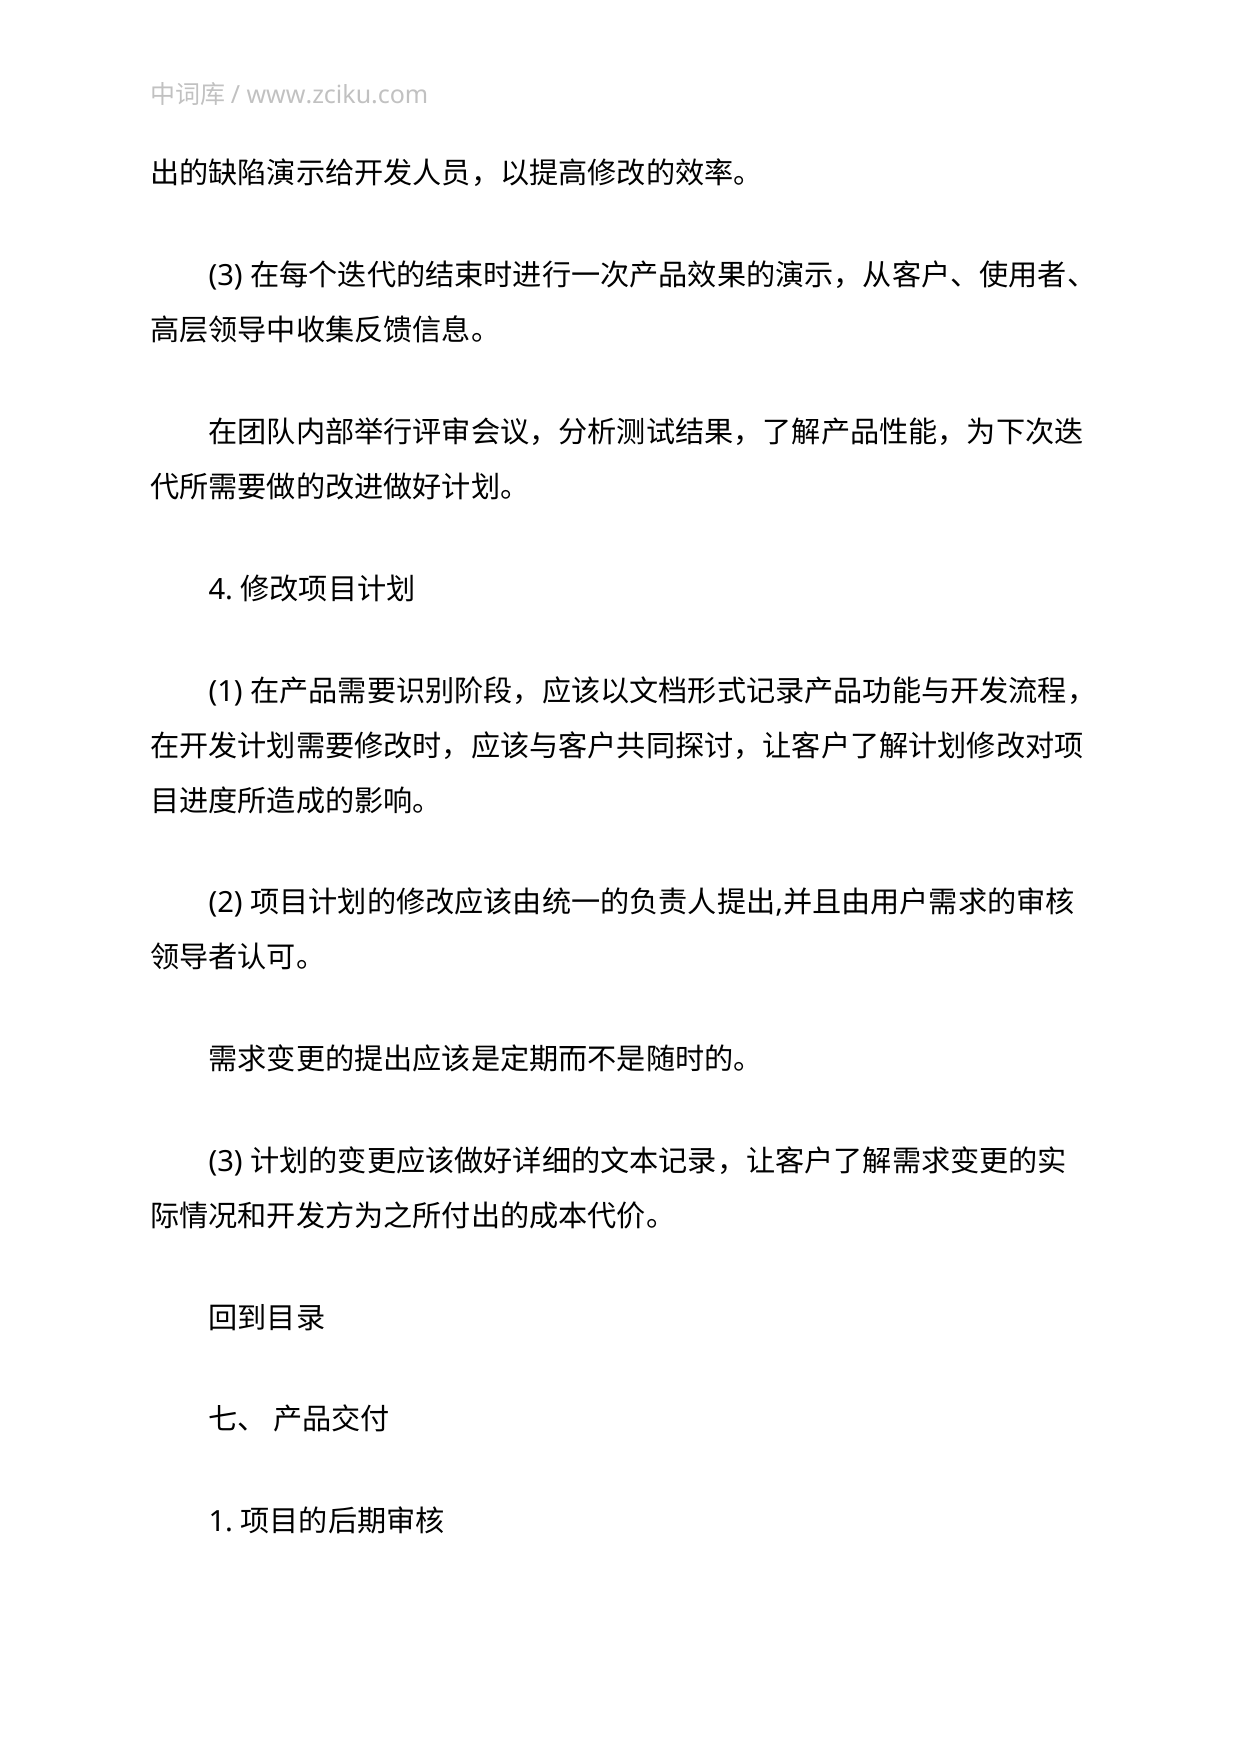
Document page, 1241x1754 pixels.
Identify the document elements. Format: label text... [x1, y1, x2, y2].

text 需求变更的提出应该是定期而不是随时的。 [150, 1036, 1090, 1078]
text 4. 修改项目计划 [150, 565, 1090, 608]
text 在团队内部举行评审会议，分析测试结果，了解产品性能，为下次迭代所需要做的改进做好计划。 [150, 408, 1090, 506]
text (3) 计划的变更应该做好详细的文本记录，让客户了解需求变更的实际情况和开发方为之所付出的成本代价。 [150, 1137, 1090, 1235]
text 1. 项目的后期审核 [150, 1498, 1090, 1540]
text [150, 150, 1090, 192]
text 七、 产品交付 [150, 1396, 1090, 1438]
text (1) 在产品需要识别阶段，应该以文档形式记录产品功能与开发流程，在开发计划需要修改时，应该与客户共同探讨，让客户了解计划修改对项目进度所造成的影响。 [150, 667, 1090, 819]
text (2) 项目计划的修改应该由统一的负责人提出,并且由用户需求的审核领导者认可。 [150, 879, 1090, 976]
text 回到目录 [150, 1294, 1090, 1336]
text (3) 在每个迭代的结束时进行一次产品效果的演示，从客户、使用者、高层领导中收集反馈信息。 [150, 252, 1090, 349]
